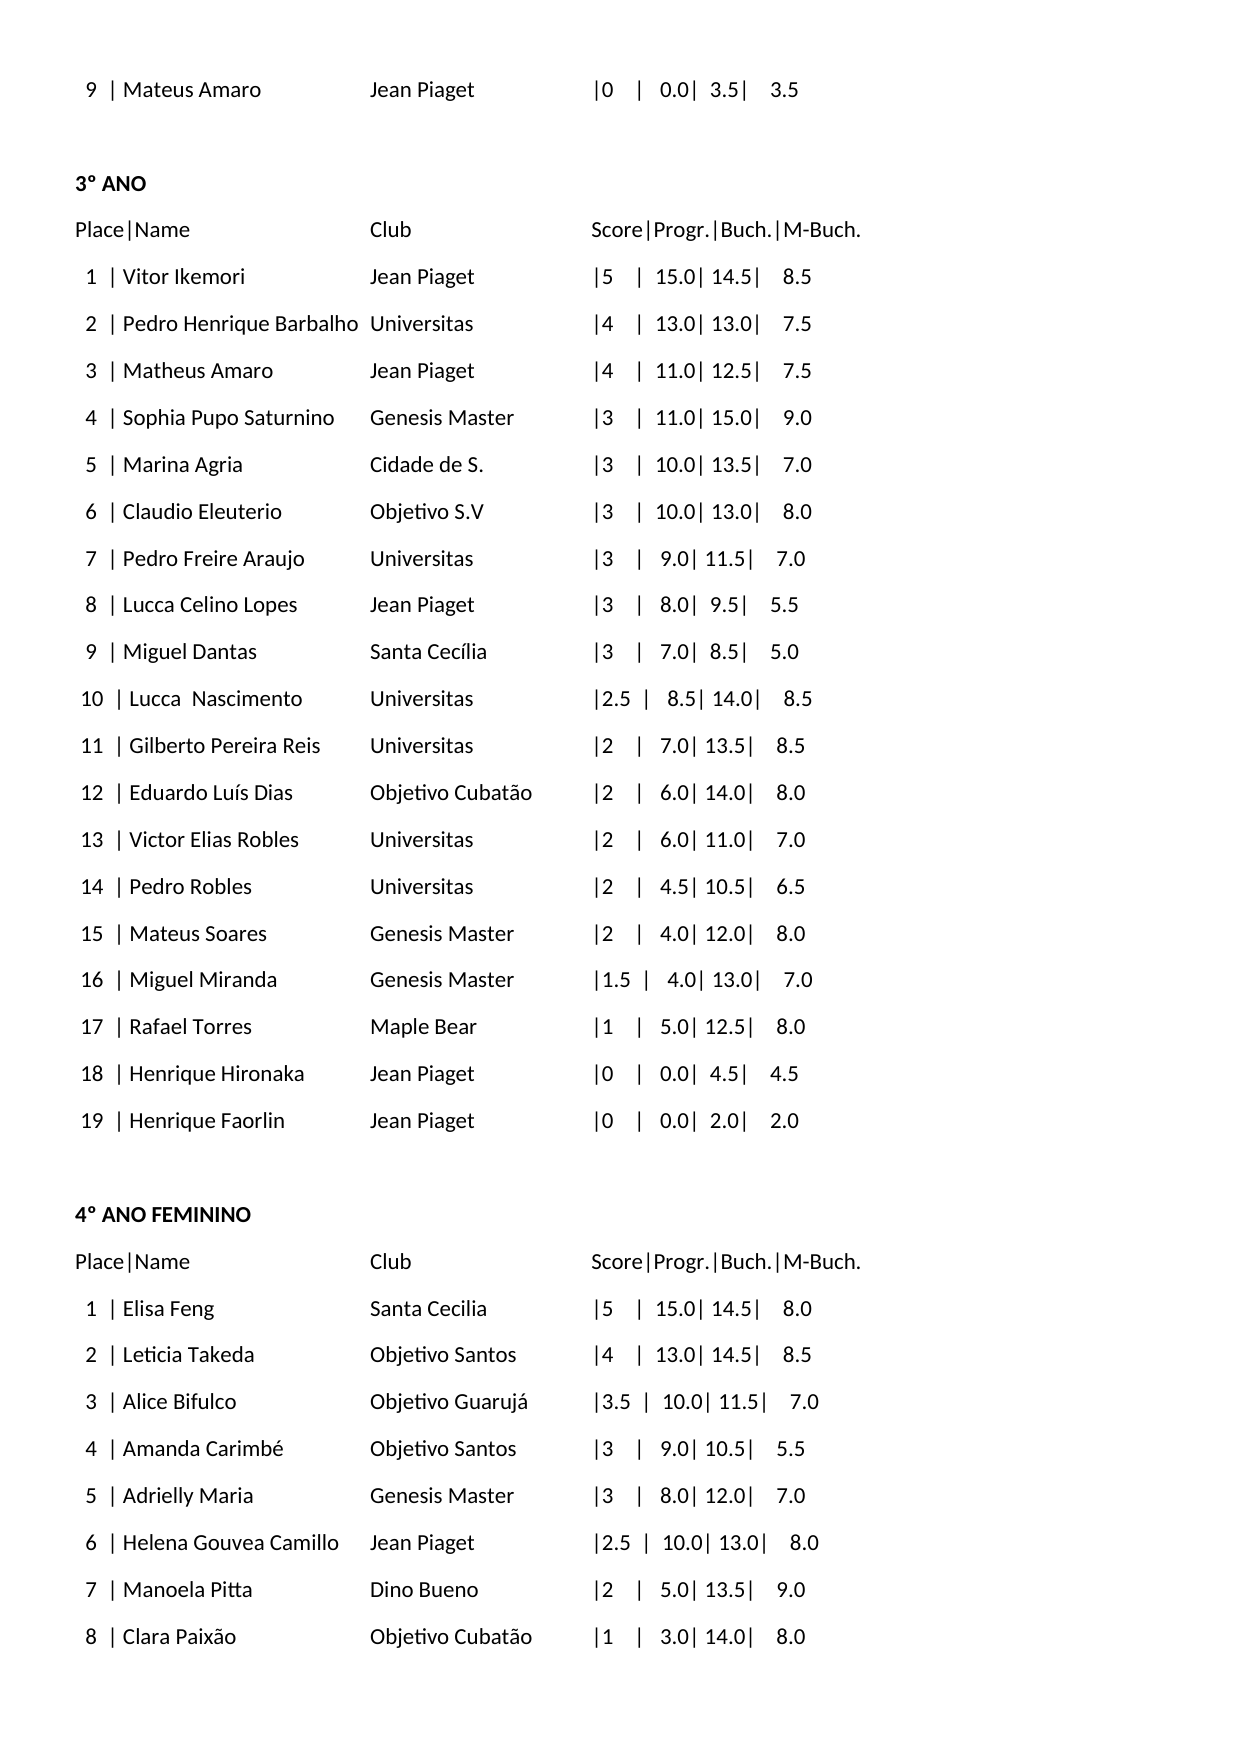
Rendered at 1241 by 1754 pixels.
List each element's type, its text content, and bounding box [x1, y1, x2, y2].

text 1 | Elisa Feng Santa Cecilia |5 | 15.0| 14.5| 8.0 [75, 1294, 1165, 1322]
text 4 | Amanda Carimbé Objetivo Santos |3 | 9.0| 10.5| 5.5 [75, 1434, 1165, 1462]
text 14 | Pedro Robles Universitas |2 | 4.5| 10.5| 6.5 [75, 872, 1165, 900]
text 17 | Rafael Torres Maple Bear |1 | 5.0| 12.5| 8.0 [75, 1012, 1165, 1041]
text 4 | Sophia Pupo Saturnino Genesis Master |3 | 11.0| 15.0| 9.0 [75, 403, 1165, 431]
text 2 | Leticia Takeda Objetivo Santos |4 | 13.0| 14.5| 8.5 [75, 1341, 1165, 1369]
text 16 | Miguel Miranda Genesis Master |1.5 | 4.0| 13.0| 7.0 [75, 966, 1165, 994]
text 4º ANO FEMININO [75, 1200, 1165, 1228]
text 7 | Pedro Freire Araujo Universitas |3 | 9.0| 11.5| 7.0 [75, 544, 1165, 572]
text 1 | Vitor Ikemori Jean Piaget |5 | 15.0| 14.5| 8.5 [75, 262, 1165, 291]
text 11 | Gilberto Pereira Reis Universitas |2 | 7.0| 13.5| 8.5 [75, 731, 1165, 759]
text 3 | Alice Bifulco Objetivo Guarujá |3.5 | 10.0| 11.5| 7.0 [75, 1387, 1165, 1416]
text 10 | Lucca Nascimento Universitas |2.5 | 8.5| 14.0| 8.5 [75, 684, 1165, 712]
text 3º ANO [75, 169, 1165, 197]
text 9 | Mateus Amaro Jean Piaget |0 | 0.0| 3.5| 3.5 [75, 75, 1165, 103]
text 5 | Adrielly Maria Genesis Master |3 | 8.0| 12.0| 7.0 [75, 1481, 1165, 1509]
text 12 | Eduardo Luís Dias Objetivo Cubatão |2 | 6.0| 14.0| 8.0 [75, 778, 1165, 806]
text 7 | Manoela Pitta Dino Bueno |2 | 5.0| 13.5| 9.0 [75, 1575, 1165, 1603]
text 9 | Miguel Dantas Santa Cecília |3 | 7.0| 8.5| 5.0 [75, 637, 1165, 666]
text 15 | Mateus Soares Genesis Master |2 | 4.0| 12.0| 8.0 [75, 919, 1165, 947]
text 2 | Pedro Henrique Barbalho Universitas |4 | 13.0| 13.0| 7.5 [75, 309, 1165, 337]
text 3 | Matheus Amaro Jean Piaget |4 | 11.0| 12.5| 7.5 [75, 356, 1165, 384]
text 13 | Victor Elias Robles Universitas |2 | 6.0| 11.0| 7.0 [75, 825, 1165, 853]
text 19 | Henrique Faorlin Jean Piaget |0 | 0.0| 2.0| 2.0 [75, 1106, 1165, 1134]
text 6 | Helena Gouvea Camillo Jean Piaget |2.5 | 10.0| 13.0| 8.0 [75, 1528, 1165, 1556]
text 18 | Henrique Hironaka Jean Piaget |0 | 0.0| 4.5| 4.5 [75, 1059, 1165, 1087]
text 5 | Marina Agria Cidade de S. |3 | 10.0| 13.5| 7.0 [75, 450, 1165, 478]
text 8 | Clara Paixão Objetivo Cubatão |1 | 3.0| 14.0| 8.0 [75, 1622, 1165, 1650]
text Place|Name Club Score|Progr.|Buch.|M-Buch. [75, 216, 1165, 244]
text 6 | Claudio Eleuterio Objetivo S.V |3 | 10.0| 13.0| 8.0 [75, 497, 1165, 525]
text Place|Name Club Score|Progr.|Buch.|M-Buch. [75, 1247, 1165, 1275]
text 8 | Lucca Celino Lopes Jean Piaget |3 | 8.0| 9.5| 5.5 [75, 591, 1165, 619]
